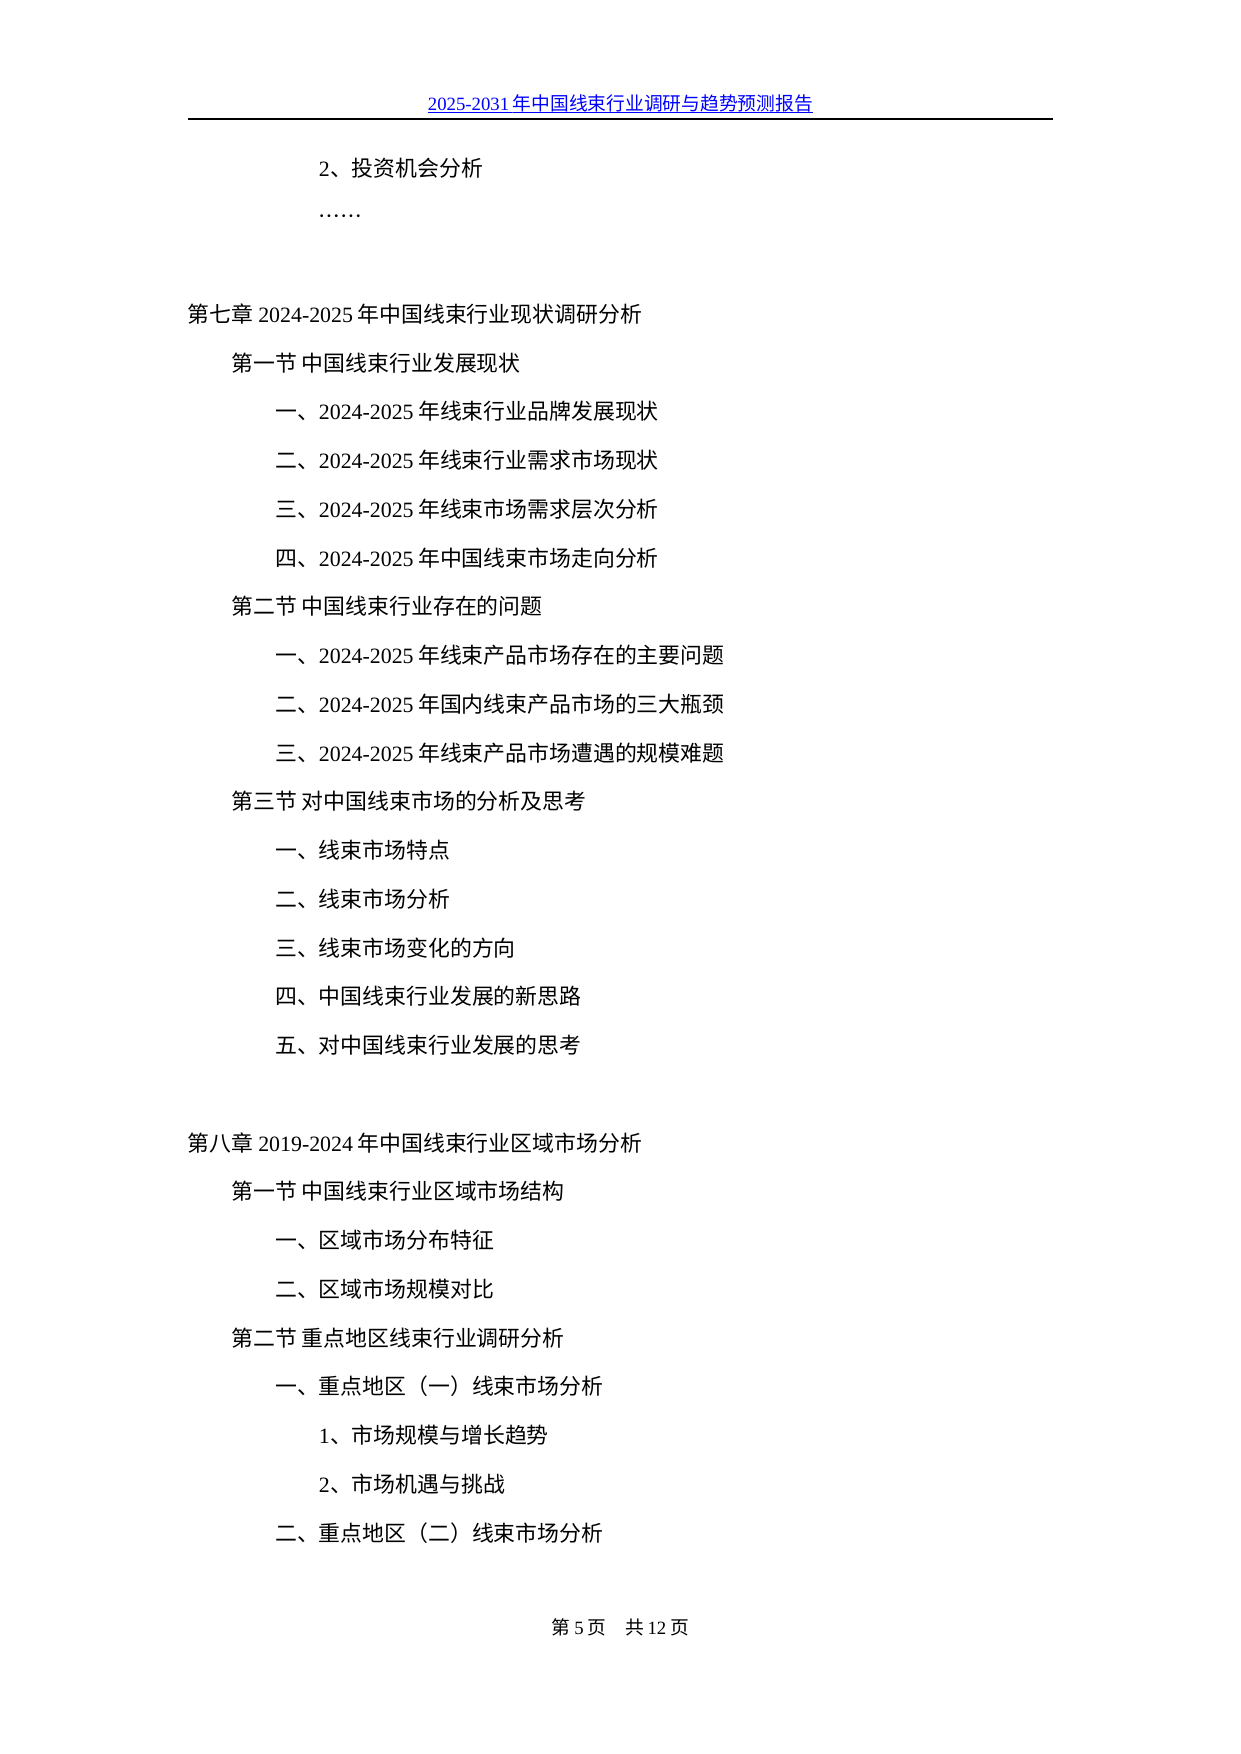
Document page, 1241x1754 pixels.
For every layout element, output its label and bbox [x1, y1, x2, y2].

text [187, 150, 1053, 1548]
